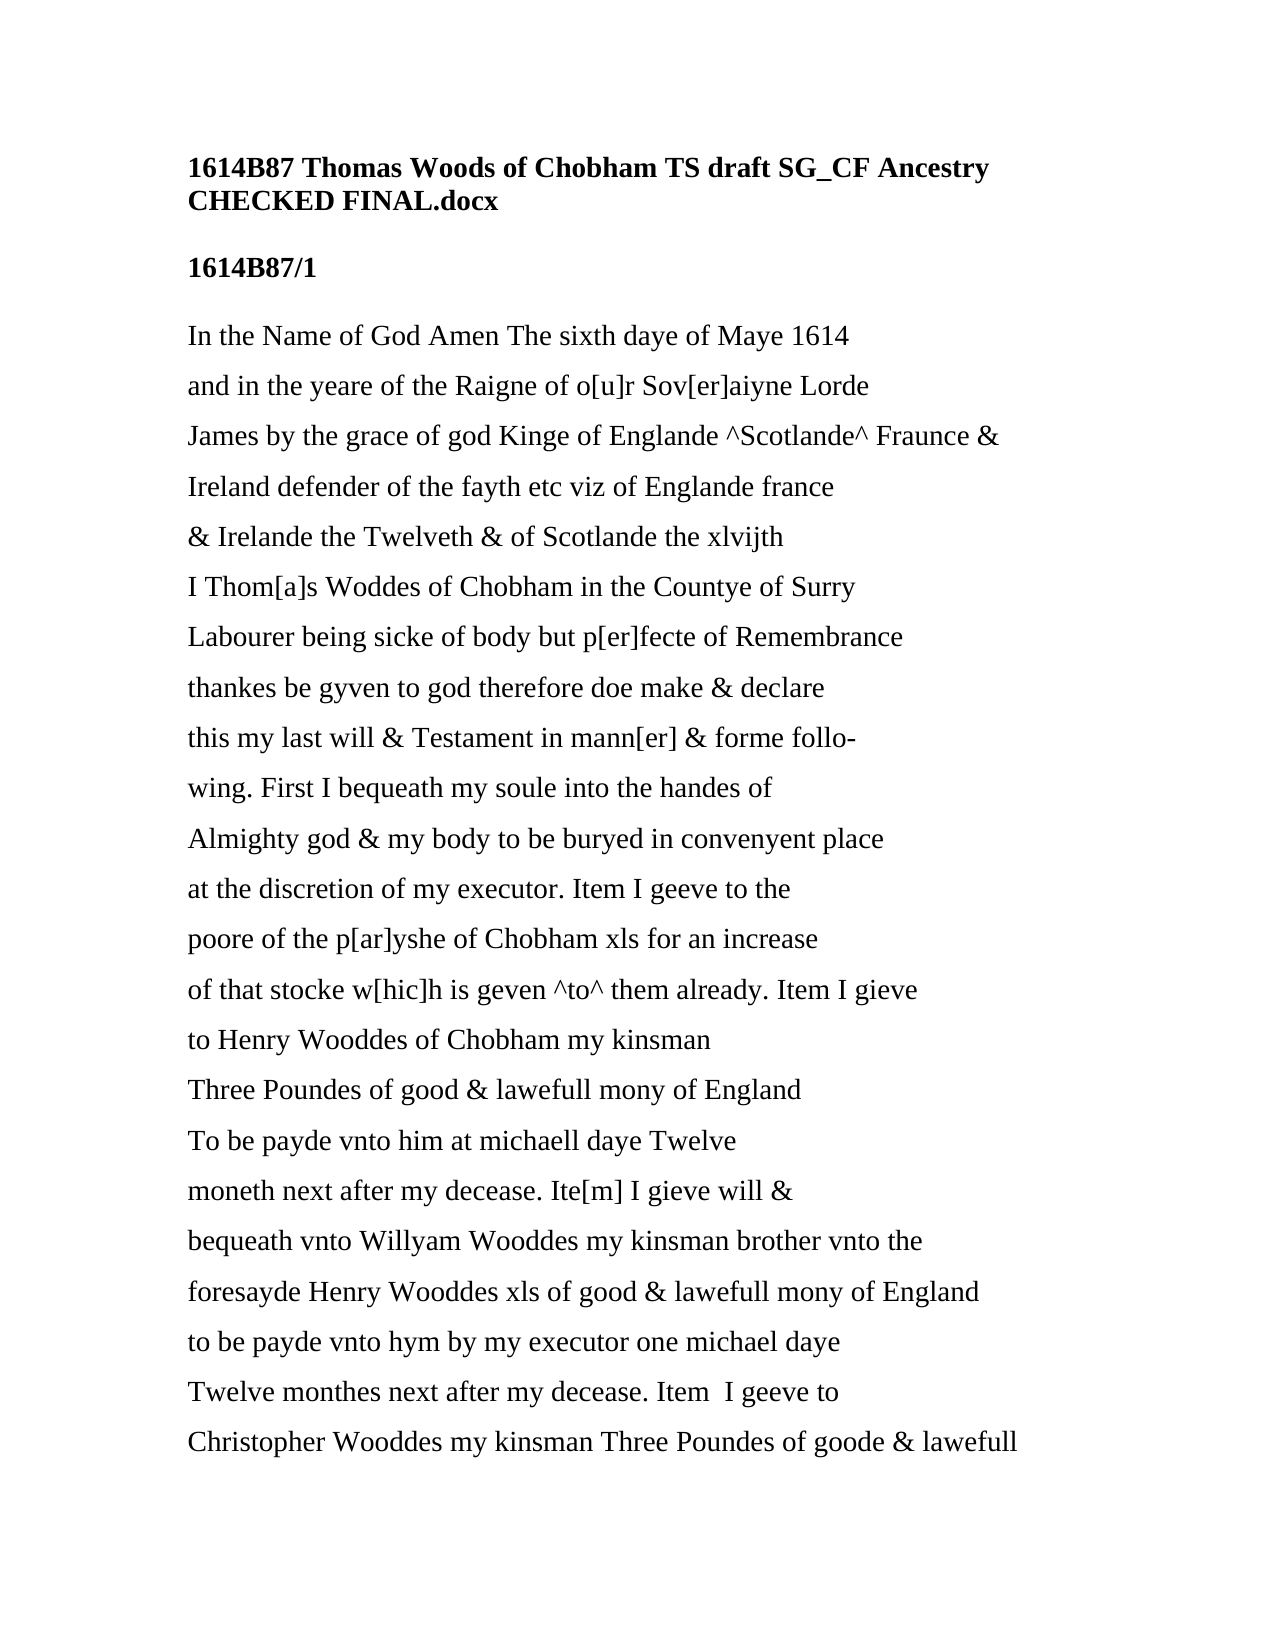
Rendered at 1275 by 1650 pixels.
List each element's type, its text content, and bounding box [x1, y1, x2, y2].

text to Henry Wooddes of Chobham my kinsman [187, 1022, 1087, 1056]
text 1614B87 Thomas Woods of Chobham TS draft SG_CF Ancestry CHECKED FINAL.docx [187, 150, 1087, 217]
text Labourer being sicke of body but p[er]fecte of Remembrance [187, 619, 1087, 653]
text of that stocke w[hic]h is geven ^to^ them already. Item I gieve [187, 972, 1087, 1005]
text I Thom[a]s Woddes of Chobham in the Countye of Surry [187, 569, 1087, 603]
text Ireland defender of the fayth etc viz of Englande france [187, 469, 1087, 502]
text To be payde vnto him at michaell daye Twelve [187, 1123, 1087, 1156]
text wing. First I bequeath my soule into the handes of [187, 771, 1087, 804]
text James by the grace of god Kinge of Englande ^Scotlande^ Fraunce & [187, 418, 1087, 452]
text 1614B87/1 [187, 251, 1087, 284]
text Almighty god & my body to be buryed in convenyent place [187, 821, 1087, 854]
text bequeath vnto Willyam Wooddes my kinsman brother vnto the [187, 1223, 1087, 1257]
text Three Poundes of good & lawefull mony of England [187, 1072, 1087, 1106]
text thankes be gyven to god therefore doe make & declare [187, 670, 1087, 703]
text & Irelande the Twelveth & of Scotlande the xlvijth [187, 519, 1087, 552]
text poore of the p[ar]yshe of Chobham xls for an increase [187, 921, 1087, 955]
text foresayde Henry Wooddes xls of good & lawefull mony of England [187, 1274, 1087, 1307]
text In the Name of God Amen The sixth daye of Maye 1614 [187, 318, 1087, 351]
text this my last will & Testament in mann[er] & forme follo- [187, 720, 1087, 754]
text at the discretion of my executor. Item I geeve to the [187, 871, 1087, 905]
text Twelve monthes next after my decease. Item I geeve to [187, 1374, 1087, 1408]
text moneth next after my decease. Ite[m] I gieve will & [187, 1173, 1087, 1207]
text and in the yeare of the Raigne of o[u]r Sov[er]aiyne Lorde [187, 368, 1087, 402]
text Christopher Wooddes my kinsman Three Poundes of goode & lawefull [187, 1424, 1087, 1458]
text to be payde vnto hym by my executor one michael daye [187, 1324, 1087, 1357]
